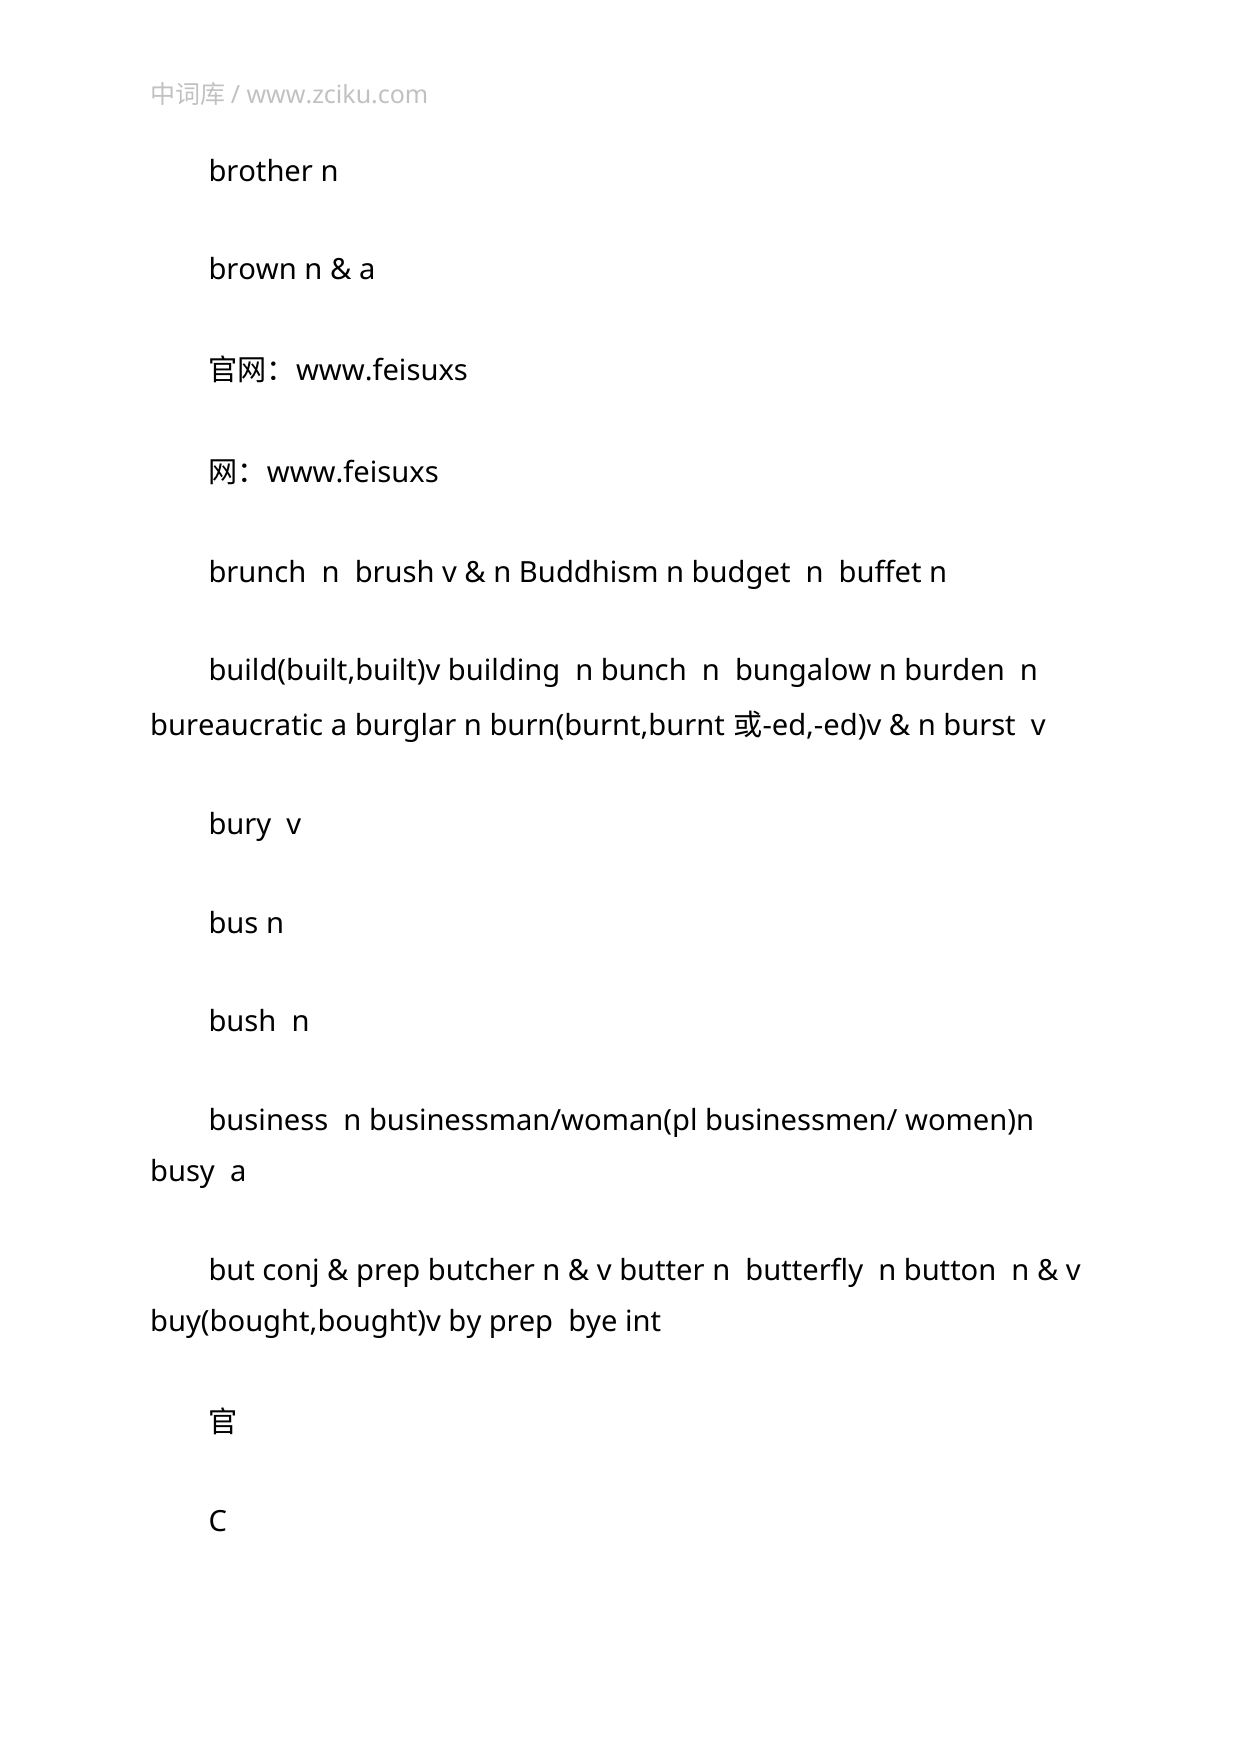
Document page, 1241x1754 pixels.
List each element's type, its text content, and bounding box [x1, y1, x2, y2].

text brunch n brush v & n Buddhism n budget n buffet n [150, 551, 1090, 591]
text but conj & prep butcher n & v butter n butterfly n button n & v buy(bought,bought)v by prep bye int [150, 1249, 1090, 1340]
text bury v [150, 803, 1090, 843]
text 网：www.feisuxs [150, 449, 1090, 491]
text business n businessman/woman(pl businessmen/ women)n busy a [150, 1099, 1090, 1190]
text 官网：www.feisuxs [150, 347, 1090, 389]
text brown n & a [150, 248, 1090, 288]
text bus n [150, 902, 1090, 942]
text bush n [150, 1000, 1090, 1040]
text build(built,built)v building n bunch n bungalow n burden n bureaucratic a burglar n burn(burnt,burnt 或-ed,-ed)v & n burst v [150, 649, 1090, 744]
text brother n [150, 150, 1090, 190]
text C [150, 1501, 1090, 1540]
text 官 [150, 1399, 1090, 1441]
